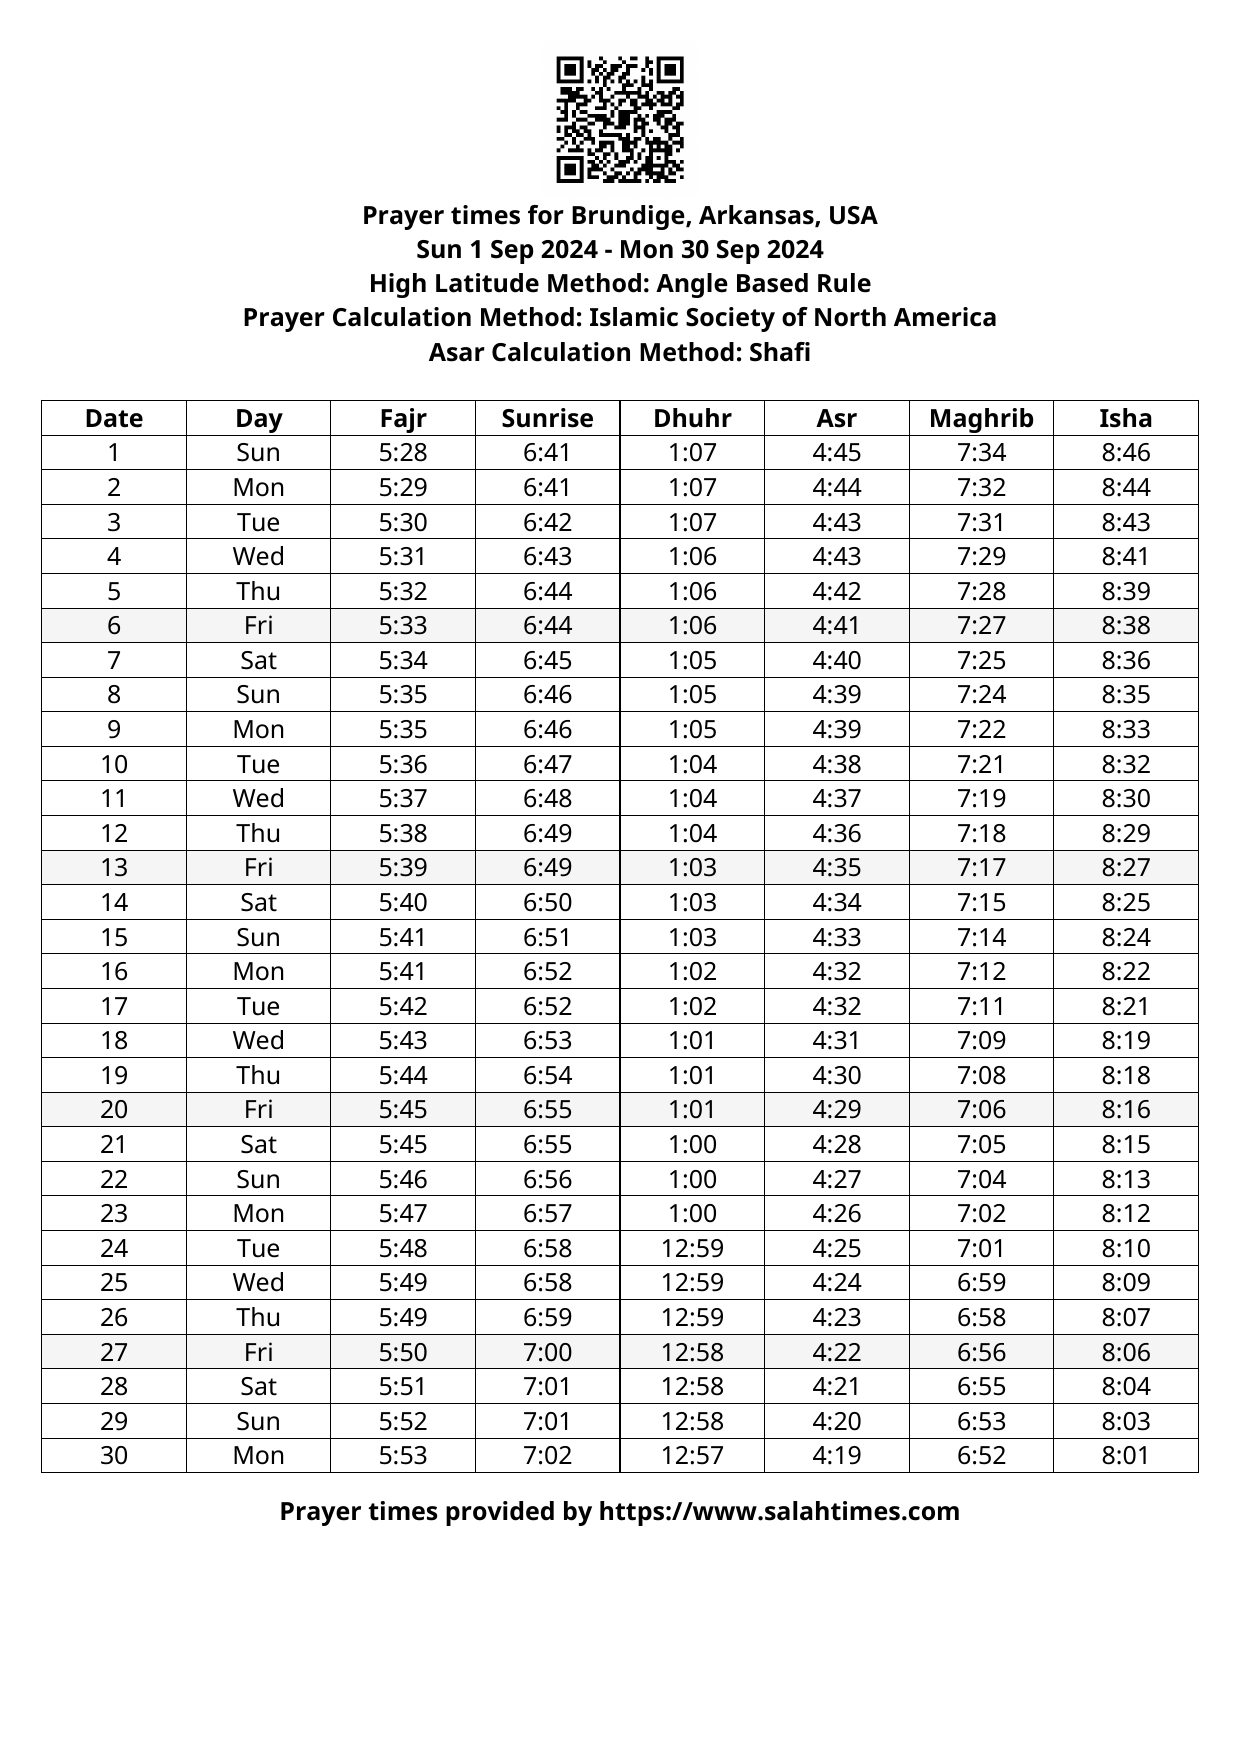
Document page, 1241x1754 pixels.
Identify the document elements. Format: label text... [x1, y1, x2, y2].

table_cell 4:20 [765, 1404, 909, 1437]
table_cell 4:43 [765, 539, 909, 573]
table_cell 8:39 [1054, 574, 1198, 607]
table_cell 5:31 [331, 539, 475, 573]
table_cell 1:03 [621, 885, 764, 919]
table_cell 5:49 [331, 1300, 475, 1334]
table_cell 7:34 [910, 436, 1053, 469]
table_header Maghrib [910, 401, 1053, 434]
table_cell Sat [187, 1127, 330, 1161]
table_cell 5:30 [331, 505, 475, 538]
table_cell 5:39 [331, 851, 475, 884]
text Sun 1 Sep 2024 - Mon 30 Sep 2024 [42, 232, 1198, 266]
table_cell 8:12 [1054, 1196, 1198, 1230]
table_cell 8:38 [1054, 609, 1198, 642]
table_cell 1:05 [621, 643, 764, 677]
table_header Day [187, 401, 330, 434]
table_cell 1:06 [621, 609, 764, 642]
table_cell 6:54 [476, 1058, 619, 1092]
table_cell 7:02 [910, 1196, 1053, 1230]
table_cell 1:02 [621, 989, 764, 1022]
table_cell 12:58 [621, 1404, 764, 1437]
table_cell 16 [42, 954, 186, 988]
table_cell 8:21 [1054, 989, 1198, 1022]
table_cell 7:08 [910, 1058, 1053, 1092]
table_cell 4:25 [765, 1231, 909, 1264]
table_cell 5:52 [331, 1404, 475, 1437]
table_cell 7:28 [910, 574, 1053, 607]
table_cell Fri [187, 609, 330, 642]
table_cell 5:36 [331, 747, 475, 780]
table_cell 8:46 [1054, 436, 1198, 469]
table_cell 4:21 [765, 1369, 909, 1403]
table_cell Wed [187, 1266, 330, 1299]
table_cell 12:59 [621, 1231, 764, 1264]
table_cell 1:03 [621, 920, 764, 953]
table_cell 7:24 [910, 678, 1053, 711]
table_cell 6:47 [476, 747, 619, 780]
table_cell Tue [187, 989, 330, 1022]
table_cell 1:00 [621, 1127, 764, 1161]
table_header Sunrise [476, 401, 619, 434]
table_cell 4:40 [765, 643, 909, 677]
table_cell 8:24 [1054, 920, 1198, 953]
table_cell Sun [187, 436, 330, 469]
table_cell 6:43 [476, 539, 619, 573]
table_cell 5:32 [331, 574, 475, 607]
table_header Fajr [331, 401, 475, 434]
table_header Date [42, 401, 186, 434]
table_cell Thu [187, 574, 330, 607]
table_cell 7:14 [910, 920, 1053, 953]
table_cell 8:25 [1054, 885, 1198, 919]
table_cell 1:04 [621, 816, 764, 849]
table_cell 11 [42, 781, 186, 815]
table_cell 10 [42, 747, 186, 780]
table_cell 5:53 [331, 1439, 475, 1472]
table_cell Mon [187, 954, 330, 988]
table_cell 5:50 [331, 1335, 475, 1368]
table_cell Thu [187, 1300, 330, 1334]
text High Latitude Method: Angle Based Rule [42, 266, 1198, 300]
table_cell Mon [187, 712, 330, 746]
table_cell 4:36 [765, 816, 909, 849]
table_cell 28 [42, 1369, 186, 1403]
table_cell 6:56 [476, 1162, 619, 1195]
table_cell 8:41 [1054, 539, 1198, 573]
table_cell 1:05 [621, 678, 764, 711]
table_cell 12:57 [621, 1439, 764, 1472]
table_cell 4:27 [765, 1162, 909, 1195]
table_cell Sat [187, 643, 330, 677]
table_cell Tue [187, 1231, 330, 1264]
table_cell 5:46 [331, 1162, 475, 1195]
table_cell 4:45 [765, 436, 909, 469]
table_cell 18 [42, 1024, 186, 1057]
table_cell 4:29 [765, 1093, 909, 1126]
table_cell 1:07 [621, 436, 764, 469]
table_cell 3 [42, 505, 186, 538]
table_cell 4:19 [765, 1439, 909, 1472]
table_cell 5:33 [331, 609, 475, 642]
table_cell 1:05 [621, 712, 764, 746]
table_cell 6:51 [476, 920, 619, 953]
table_cell 5:45 [331, 1093, 475, 1126]
table_cell 17 [42, 989, 186, 1022]
table_cell 8:29 [1054, 816, 1198, 849]
table_cell 30 [42, 1439, 186, 1472]
table_cell 4:38 [765, 747, 909, 780]
table_cell 6:44 [476, 609, 619, 642]
table_cell 1:04 [621, 747, 764, 780]
table_cell 12:59 [621, 1300, 764, 1334]
table_cell 6:55 [476, 1093, 619, 1126]
table_cell 4:33 [765, 920, 909, 953]
table_cell 7:00 [476, 1335, 619, 1368]
table_cell 6:41 [476, 470, 619, 504]
table_cell 8 [42, 678, 186, 711]
table_cell 6:58 [476, 1266, 619, 1299]
table_cell 29 [42, 1404, 186, 1437]
table_cell 4:41 [765, 609, 909, 642]
table_cell 8:04 [1054, 1369, 1198, 1403]
table_cell 6:53 [476, 1024, 619, 1057]
table_cell 1:01 [621, 1093, 764, 1126]
table_cell Thu [187, 1058, 330, 1092]
table_cell 19 [42, 1058, 186, 1092]
table_cell Tue [187, 505, 330, 538]
table_header Asr [765, 401, 909, 434]
table_cell 4:34 [765, 885, 909, 919]
table_cell 6:58 [910, 1300, 1053, 1334]
table_cell 8:13 [1054, 1162, 1198, 1195]
table_cell 6:45 [476, 643, 619, 677]
table_cell 7:18 [910, 816, 1053, 849]
table_cell 12:59 [621, 1266, 764, 1299]
table_cell 6:52 [910, 1439, 1053, 1472]
table_cell 21 [42, 1127, 186, 1161]
table_cell Mon [187, 470, 330, 504]
table_cell 5:38 [331, 816, 475, 849]
table_cell 1:03 [621, 851, 764, 884]
table_cell 6:44 [476, 574, 619, 607]
table_cell Sun [187, 1162, 330, 1195]
table_cell Fri [187, 1335, 330, 1368]
table_cell 8:10 [1054, 1231, 1198, 1264]
table_cell 6:52 [476, 989, 619, 1022]
table_cell Thu [187, 816, 330, 849]
table_header Dhuhr [621, 401, 764, 434]
table_cell Mon [187, 1196, 330, 1230]
table_cell 4:24 [765, 1266, 909, 1299]
table_cell Mon [187, 1439, 330, 1472]
table_cell 7:29 [910, 539, 1053, 573]
table_cell 8:22 [1054, 954, 1198, 988]
table_cell 1:01 [621, 1024, 764, 1057]
table_cell 8:06 [1054, 1335, 1198, 1368]
table_cell Sun [187, 678, 330, 711]
table_cell 7:12 [910, 954, 1053, 988]
table_cell 6:48 [476, 781, 619, 815]
table_cell 7:22 [910, 712, 1053, 746]
table_cell 20 [42, 1093, 186, 1126]
table_cell 7:19 [910, 781, 1053, 815]
table_cell Sat [187, 885, 330, 919]
table_cell 7:06 [910, 1093, 1053, 1126]
table_cell 4 [42, 539, 186, 573]
table_cell 6:56 [910, 1335, 1053, 1368]
table_cell 4:42 [765, 574, 909, 607]
table_cell 5:43 [331, 1024, 475, 1057]
table_cell 7:15 [910, 885, 1053, 919]
table_cell 5:51 [331, 1369, 475, 1403]
table_cell 6:46 [476, 678, 619, 711]
table_cell 6:49 [476, 851, 619, 884]
table_cell 1:01 [621, 1058, 764, 1092]
table_cell 4:39 [765, 678, 909, 711]
text Prayer Calculation Method: Islamic Society of North America [42, 300, 1198, 334]
table_cell 6:46 [476, 712, 619, 746]
table_cell 5:44 [331, 1058, 475, 1092]
table_cell 6:55 [476, 1127, 619, 1161]
table_cell 27 [42, 1335, 186, 1368]
table_cell 6:53 [910, 1404, 1053, 1437]
table_cell 7:02 [476, 1439, 619, 1472]
table_cell Fri [187, 1093, 330, 1126]
table_cell 8:07 [1054, 1300, 1198, 1334]
table_cell 8:18 [1054, 1058, 1198, 1092]
table_cell 5:42 [331, 989, 475, 1022]
table_cell 15 [42, 920, 186, 953]
table_cell 12:58 [621, 1369, 764, 1403]
table_cell 6:58 [476, 1231, 619, 1264]
table_header Isha [1054, 401, 1198, 434]
table_cell 14 [42, 885, 186, 919]
table_cell 22 [42, 1162, 186, 1195]
table_cell 4:28 [765, 1127, 909, 1161]
table_cell 5:40 [331, 885, 475, 919]
table_cell 6:50 [476, 885, 619, 919]
table_cell 1:06 [621, 574, 764, 607]
table_cell 8:01 [1054, 1439, 1198, 1472]
table_cell 1 [42, 436, 186, 469]
table_cell 5:37 [331, 781, 475, 815]
text Asar Calculation Method: Shafi [42, 334, 1198, 368]
table_cell 8:36 [1054, 643, 1198, 677]
table_cell 26 [42, 1300, 186, 1334]
table_cell 5:29 [331, 470, 475, 504]
table_cell 6:41 [476, 436, 619, 469]
table_cell 5:41 [331, 920, 475, 953]
table_cell 12:58 [621, 1335, 764, 1368]
table_cell 5:28 [331, 436, 475, 469]
table_cell Sun [187, 1404, 330, 1437]
table_cell 12 [42, 816, 186, 849]
table_cell 6:52 [476, 954, 619, 988]
table_cell 1:02 [621, 954, 764, 988]
text Prayer times for Brundige, Arkansas, USA [42, 198, 1198, 232]
table_cell 6:57 [476, 1196, 619, 1230]
table_cell 5:35 [331, 712, 475, 746]
table_cell 8:30 [1054, 781, 1198, 815]
table_cell 6:49 [476, 816, 619, 849]
table_cell 6:59 [910, 1266, 1053, 1299]
table_cell 4:32 [765, 989, 909, 1022]
table_cell 7:25 [910, 643, 1053, 677]
table_cell 1:00 [621, 1196, 764, 1230]
table_cell 7:01 [910, 1231, 1053, 1264]
table_cell 6:42 [476, 505, 619, 538]
table_cell 4:22 [765, 1335, 909, 1368]
table_cell 4:39 [765, 712, 909, 746]
table_cell 8:35 [1054, 678, 1198, 711]
table_cell 1:04 [621, 781, 764, 815]
table_cell 1:07 [621, 505, 764, 538]
table_cell 1:00 [621, 1162, 764, 1195]
table_cell 4:30 [765, 1058, 909, 1092]
table_cell 8:03 [1054, 1404, 1198, 1437]
table_cell 24 [42, 1231, 186, 1264]
table_cell 4:37 [765, 781, 909, 815]
table_cell 7 [42, 643, 186, 677]
table_cell 8:27 [1054, 851, 1198, 884]
table_cell 8:19 [1054, 1024, 1198, 1057]
table_cell 25 [42, 1266, 186, 1299]
table_cell 7:17 [910, 851, 1053, 884]
table_cell 1:06 [621, 539, 764, 573]
table_cell 7:05 [910, 1127, 1053, 1161]
table_cell 5:35 [331, 678, 475, 711]
table_cell 2 [42, 470, 186, 504]
table_cell 4:43 [765, 505, 909, 538]
table_cell 7:31 [910, 505, 1053, 538]
table_cell 5:48 [331, 1231, 475, 1264]
table_cell 8:16 [1054, 1093, 1198, 1126]
table_cell 5:34 [331, 643, 475, 677]
table_cell 6:59 [476, 1300, 619, 1334]
table_cell 4:23 [765, 1300, 909, 1334]
table_cell 4:26 [765, 1196, 909, 1230]
table_cell Wed [187, 539, 330, 573]
table_cell 5:41 [331, 954, 475, 988]
table_cell 8:44 [1054, 470, 1198, 504]
table_cell 5:49 [331, 1266, 475, 1299]
table_cell 13 [42, 851, 186, 884]
table_cell 6:55 [910, 1369, 1053, 1403]
table_cell 5:47 [331, 1196, 475, 1230]
table_cell Fri [187, 851, 330, 884]
picture [542, 41, 699, 198]
table_cell 8:09 [1054, 1266, 1198, 1299]
table_cell Wed [187, 1024, 330, 1057]
table_cell 7:21 [910, 747, 1053, 780]
table_cell 6 [42, 609, 186, 642]
table_cell 4:32 [765, 954, 909, 988]
table_cell 7:32 [910, 470, 1053, 504]
table_cell Tue [187, 747, 330, 780]
table_cell 7:01 [476, 1369, 619, 1403]
table_cell 5 [42, 574, 186, 607]
table_cell 7:01 [476, 1404, 619, 1437]
table_cell 7:27 [910, 609, 1053, 642]
table_cell 9 [42, 712, 186, 746]
table_cell 4:31 [765, 1024, 909, 1057]
table_cell 7:09 [910, 1024, 1053, 1057]
table_cell 8:15 [1054, 1127, 1198, 1161]
table_cell 5:45 [331, 1127, 475, 1161]
table_cell 7:04 [910, 1162, 1053, 1195]
table_cell Wed [187, 781, 330, 815]
table_cell 1:07 [621, 470, 764, 504]
table_cell 8:32 [1054, 747, 1198, 780]
table_cell 7:11 [910, 989, 1053, 1022]
table_cell 8:33 [1054, 712, 1198, 746]
table_cell 23 [42, 1196, 186, 1230]
table_cell 4:35 [765, 851, 909, 884]
text Prayer times provided by https://www.salahtimes.com [42, 1494, 1198, 1528]
table_cell Sat [187, 1369, 330, 1403]
table_cell Sun [187, 920, 330, 953]
table_cell 4:44 [765, 470, 909, 504]
table_cell 8:43 [1054, 505, 1198, 538]
